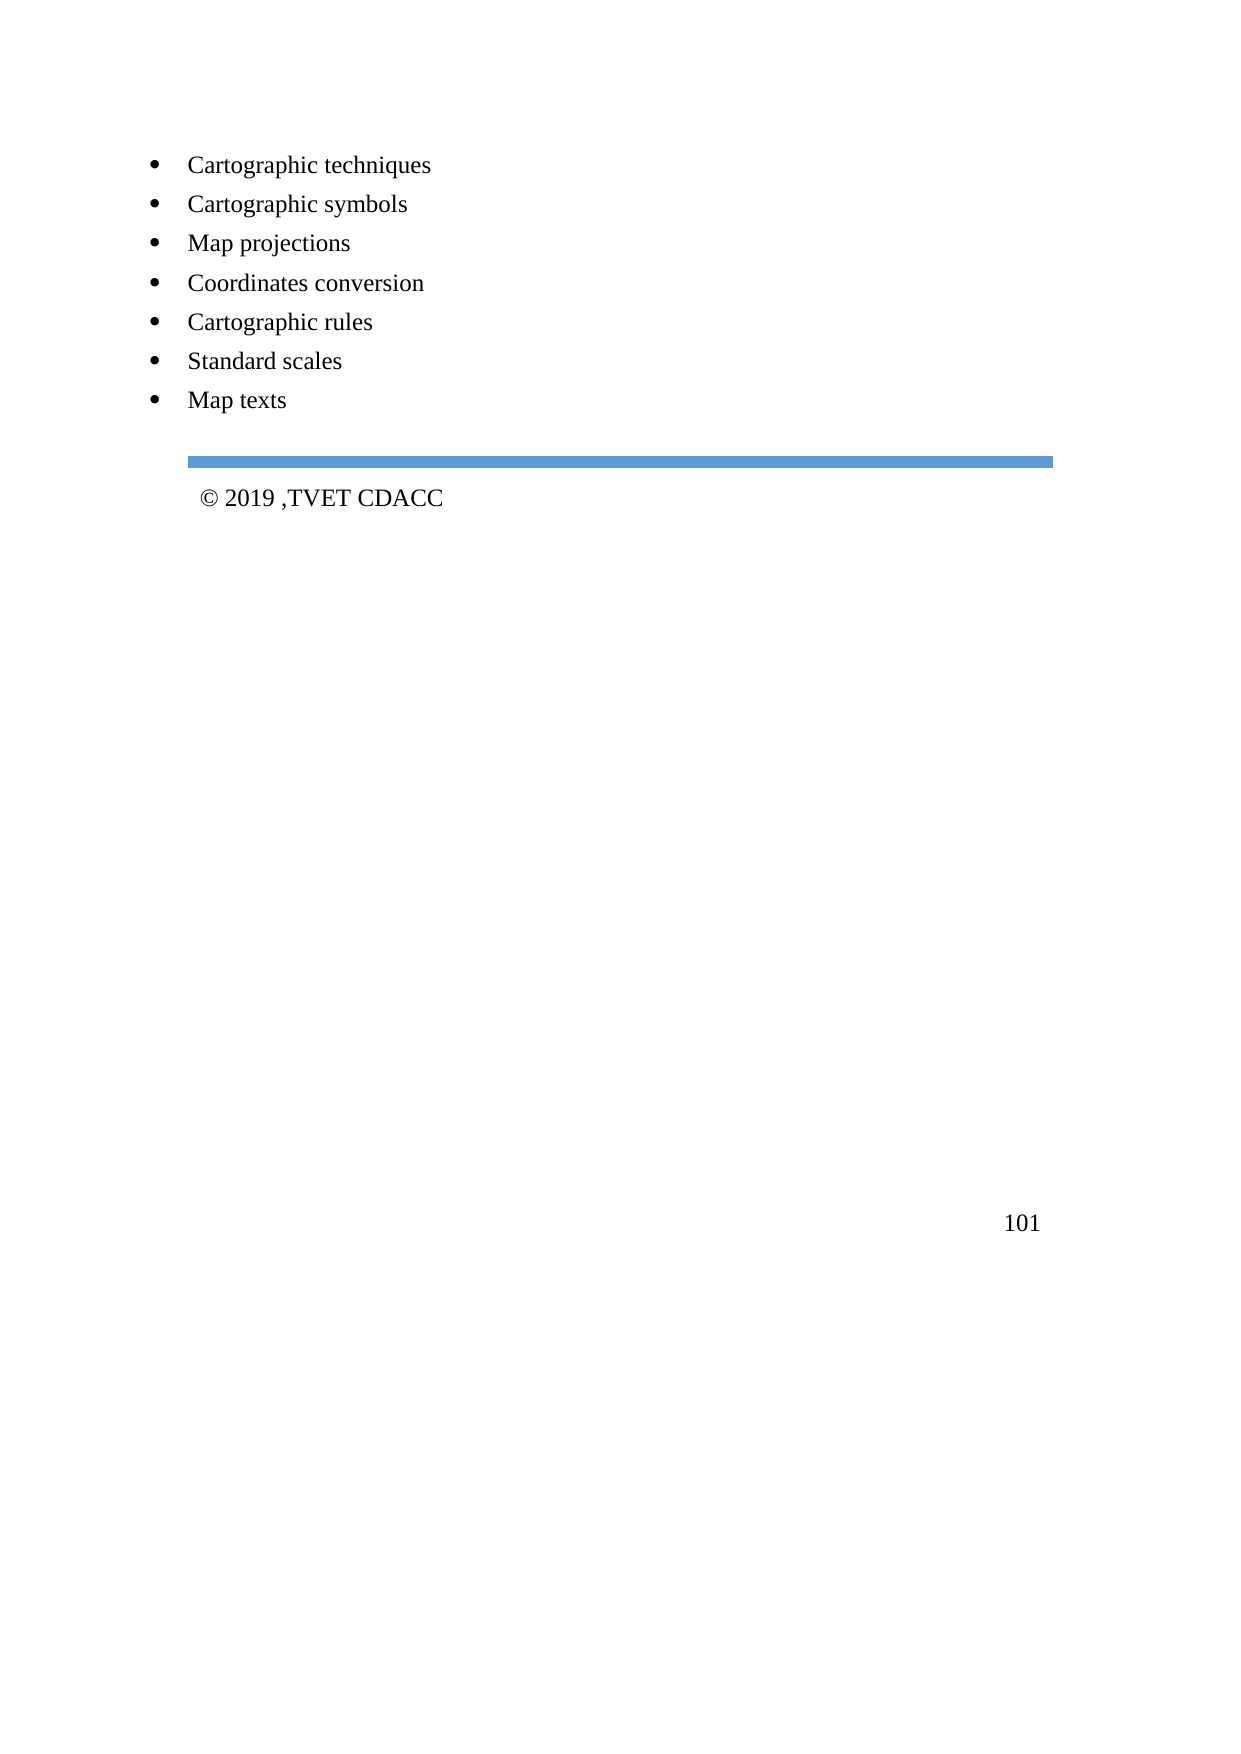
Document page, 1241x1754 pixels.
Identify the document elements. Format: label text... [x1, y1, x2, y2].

list Coordinates conversion [150, 268, 1053, 297]
list Map projections [150, 228, 1053, 257]
list Cartographic rules [150, 307, 1053, 336]
list Map texts [150, 386, 1053, 414]
list Cartographic techniques [150, 150, 1053, 179]
list Standard scales [150, 346, 1053, 375]
list Cartographic symbols [150, 189, 1053, 218]
